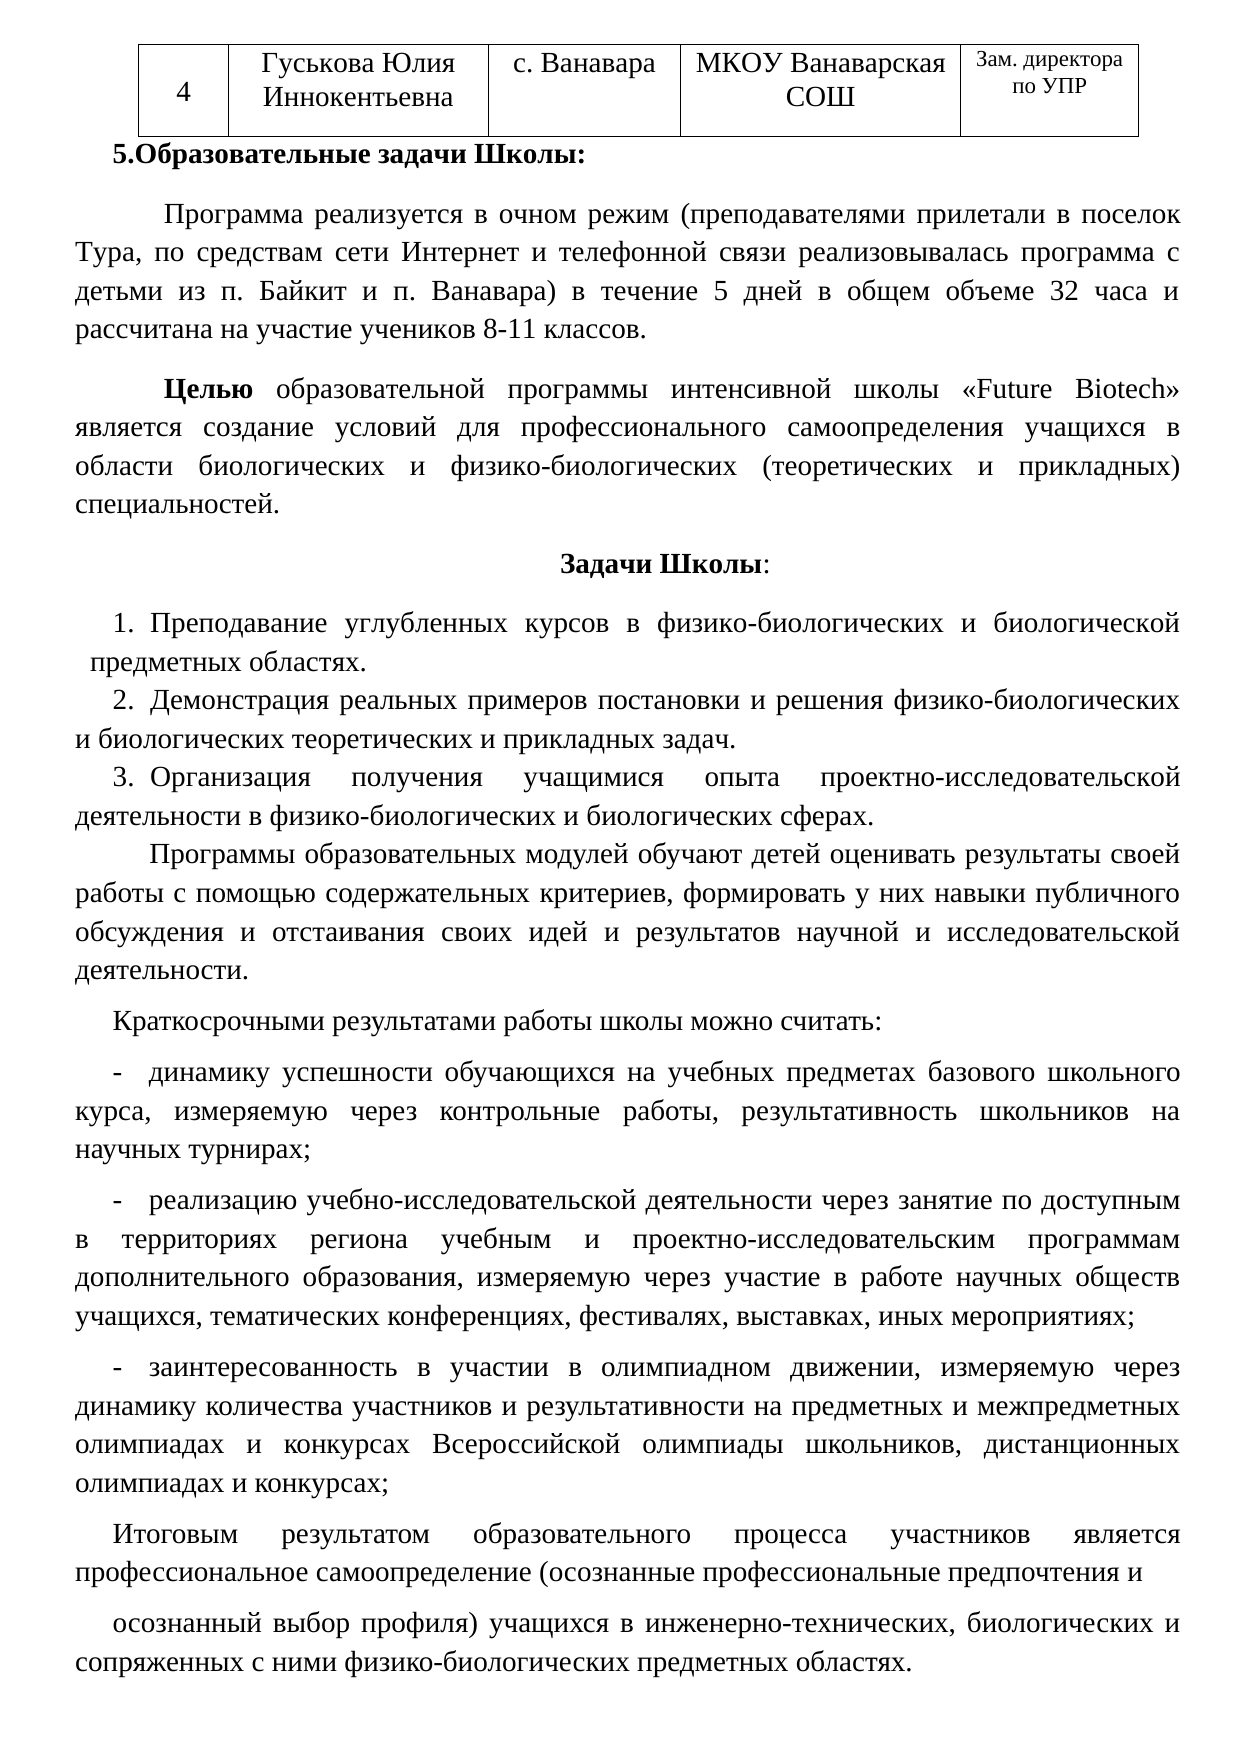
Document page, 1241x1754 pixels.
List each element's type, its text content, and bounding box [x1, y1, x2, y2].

table_cell МКОУ Ванаварская СОШ [681, 45, 960, 136]
table_cell с. Ванавара [489, 45, 680, 136]
text Итоговым результатом образовательного процесса участников является профессиональное самоопределение (осознанные профессиональные предпочтения и [75, 1516, 1181, 1588]
text 5.Образовательные задачи Школы: [112, 137, 1181, 170]
text Задачи Школы: [75, 546, 1181, 579]
text Целью образовательной программы интенсивной школы «Future Biotech» является создание условий для профессионального самоопределения учащихся в области биологических и физико-биологических (теоретических и прикладных) специальностей. [75, 371, 1181, 520]
text осознанный выбор профиля) учащихся в инженерно-технических, биологических и сопряженных с ними физико-биологических предметных областях. [75, 1605, 1181, 1677]
table_cell Гуськова Юлия Иннокентьевна [229, 45, 488, 136]
list Преподавание углубленных курсов в физико-биологических и биологической предметных областях. [90, 605, 1181, 677]
list Организация получения учащимися опыта проектно-исследовательской деятельности в физико-биологических и биологических сферах. [75, 759, 1181, 832]
text Краткосрочными результатами работы школы можно считать: [75, 1003, 1181, 1037]
text - заинтересованность в участии в олимпиадном движении, измеряемую через динамику количества участников и результативности на предметных и межпредметных олимпиадах и конкурсах Всероссийской олимпиады школьников, дистанционных олимпиадах и конкурсах; [75, 1349, 1181, 1498]
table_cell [961, 45, 1138, 136]
text Программа реализуется в очном режим (преподавателями прилетали в поселок Тура, по средствам сети Интернет и телефонной связи реализовывалась программа с детьми из п. Байкит и п. Ванавара) в течение 5 дней в общем объеме 32 часа и рассчитана на участие учеников 8-11 классов. [75, 196, 1181, 345]
list Демонстрация реальных примеров постановки и решения физико-биологических и биологических теоретических и прикладных задач. [75, 682, 1181, 754]
text - реализацию учебно-исследовательской деятельности через занятие по доступным в территориях региона учебным и проектно-исследовательским программам дополнительного образования, измеряемую через участие в работе научных обществ учащихся, тематических конференциях, фестивалях, выставках, иных мероприятиях; [75, 1182, 1181, 1332]
table_cell 4 [139, 45, 228, 136]
text - динамику успешности обучающихся на учебных предметах базового школьного курса, измеряемую через контрольные работы, результативность школьников на научных турнирах; [75, 1054, 1181, 1165]
text Программы образовательных модулей обучают детей оценивать результаты своей работы с помощью содержательных критериев, формировать у них навыки публичного обсуждения и отстаивания своих идей и результатов научной и исследовательской деятельности. [75, 837, 1181, 986]
